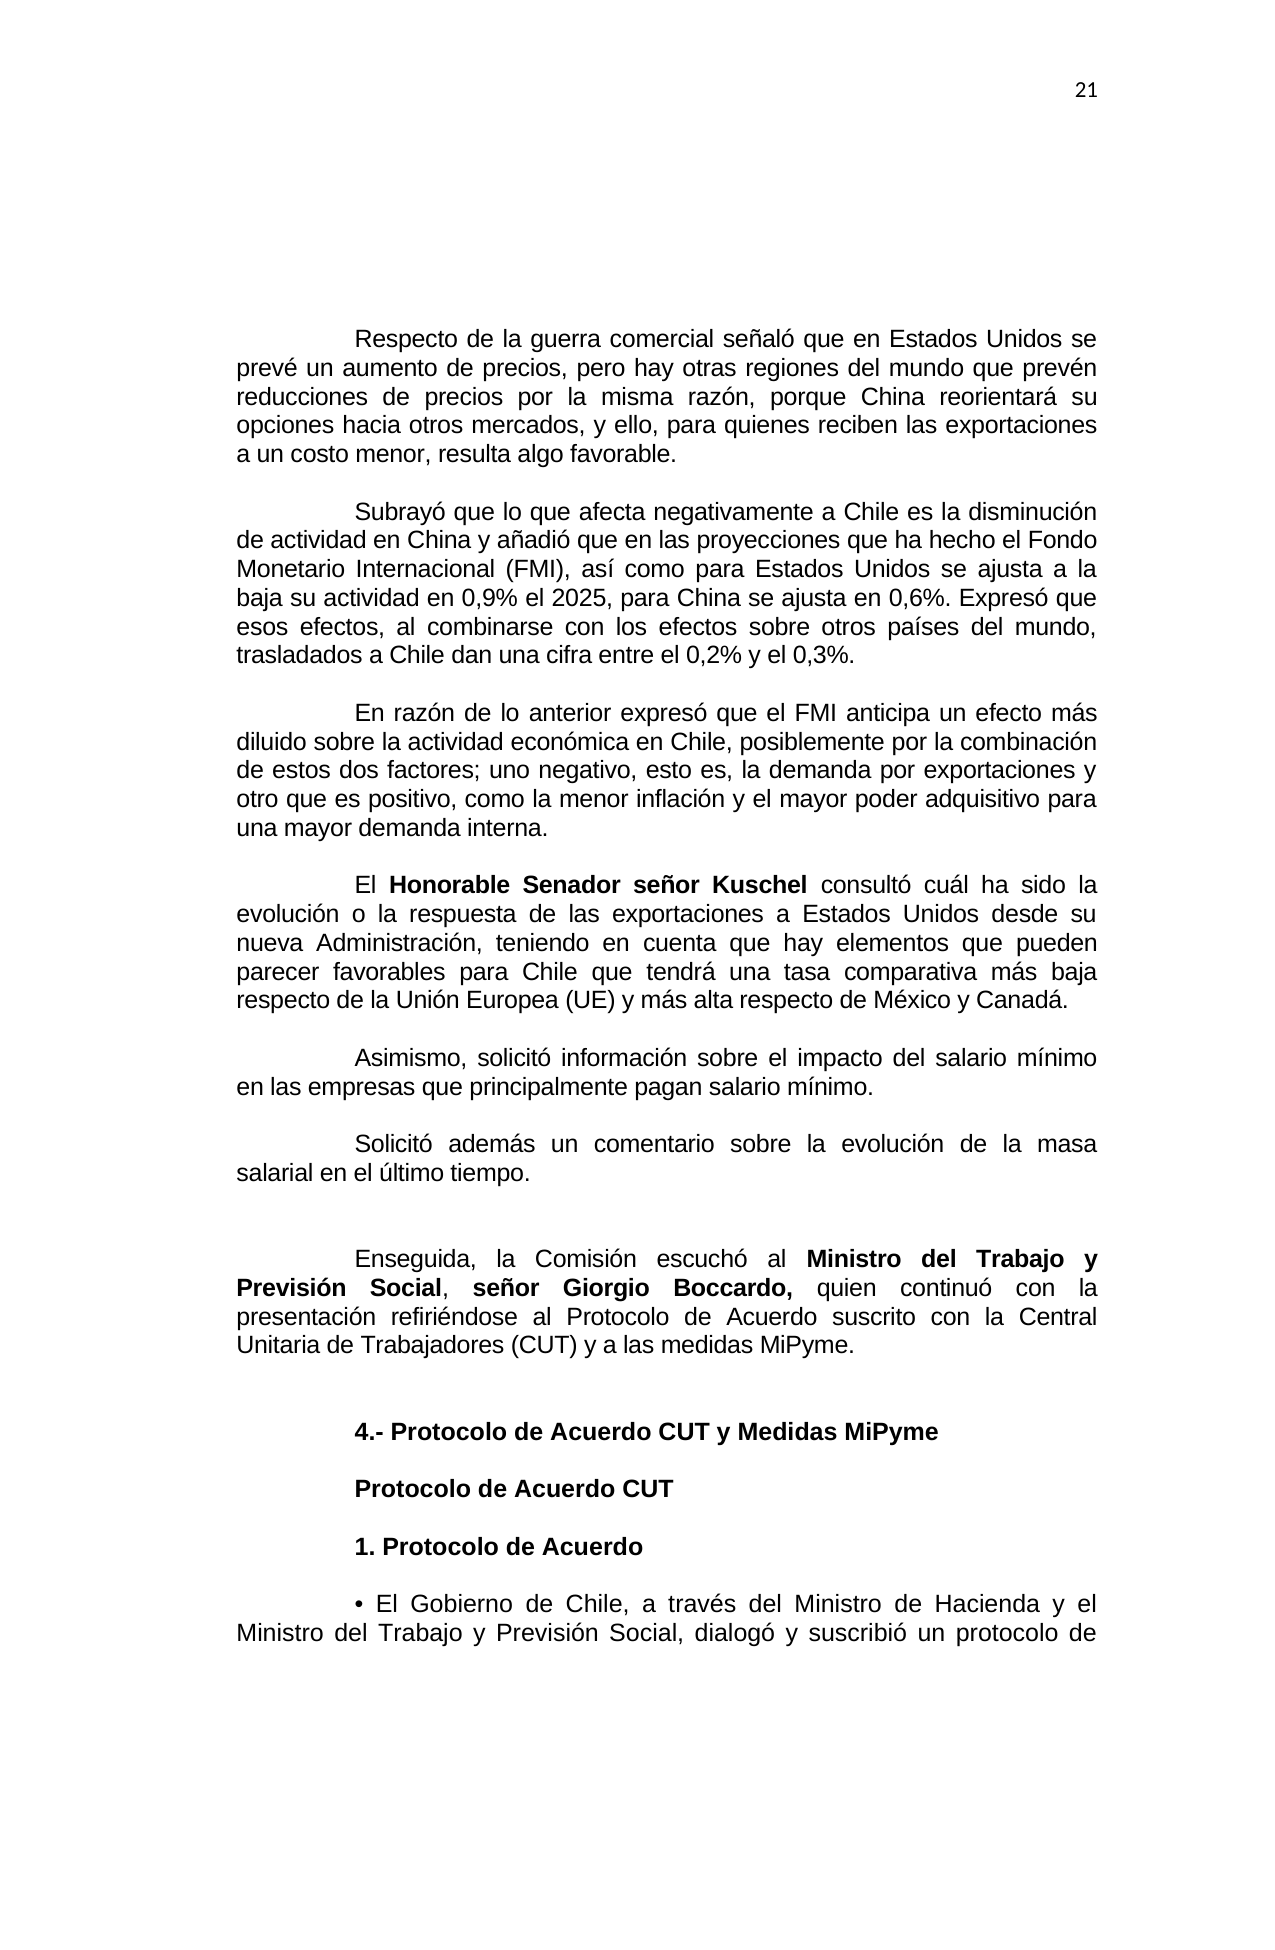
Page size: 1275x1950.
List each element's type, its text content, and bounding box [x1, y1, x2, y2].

text En razón de lo anterior expresó que el FMI anticipa un efecto más diluido sobre la actividad económica en Chile, posiblemente por la combinación de estos dos factores; uno negativo, esto es, la demanda por exportaciones y otro que es positivo, como la menor inflación y el mayor poder adquisitivo para una mayor demanda interna. [236, 698, 1098, 842]
text Subrayó que lo que afecta negativamente a Chile es la disminución de actividad en China y añadió que en las proyecciones que ha hecho el Fondo Monetario Internacional (FMI), así como para Estados Unidos se ajusta a la baja su actividad en 0,9% el 2025, para China se ajusta en 0,6%. Expresó que esos efectos, al combinarse con los efectos sobre otros países del mundo, trasladados a Chile dan una cifra entre el 0,2% y el 0,3%. [236, 497, 1098, 669]
text Enseguida, la Comisión escuchó al Ministro del Trabajo y Previsión Social, señor Giorgio Boccardo, quien continuó con la presentación refiriéndose al Protocolo de Acuerdo suscrito con la Central Unitaria de Trabajadores (CUT) y a las medidas MiPyme. [236, 1244, 1098, 1359]
text Respecto de la guerra comercial señaló que en Estados Unidos se prevé un aumento de precios, pero hay otras regiones del mundo que prevén reducciones de precios por la misma razón, porque China reorientará su opciones hacia otros mercados, y ello, para quienes reciben las exportaciones a un costo menor, resulta algo favorable. [236, 324, 1098, 468]
text Asimismo, solicitó información sobre el impacto del salario mínimo en las empresas que principalmente pagan salario mínimo. [236, 1043, 1098, 1100]
text Protocolo de Acuerdo CUT [236, 1474, 1098, 1503]
text 4.- Protocolo de Acuerdo CUT y Medidas MiPyme [236, 1417, 1098, 1445]
text Solicitó además un comentario sobre la evolución de la masa salarial en el último tiempo. [236, 1129, 1098, 1187]
text 1. Protocolo de Acuerdo [236, 1532, 1098, 1560]
text El Honorable Senador señor Kuschel consultó cuál ha sido la evolución o la respuesta de las exportaciones a Estados Unidos desde su nueva Administración, teniendo en cuenta que hay elementos que pueden parecer favorables para Chile que tendrá una tasa comparativa más baja respecto de la Unión Europea (UE) y más alta respecto de México y Canadá. [236, 870, 1098, 1014]
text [236, 1589, 1098, 1647]
